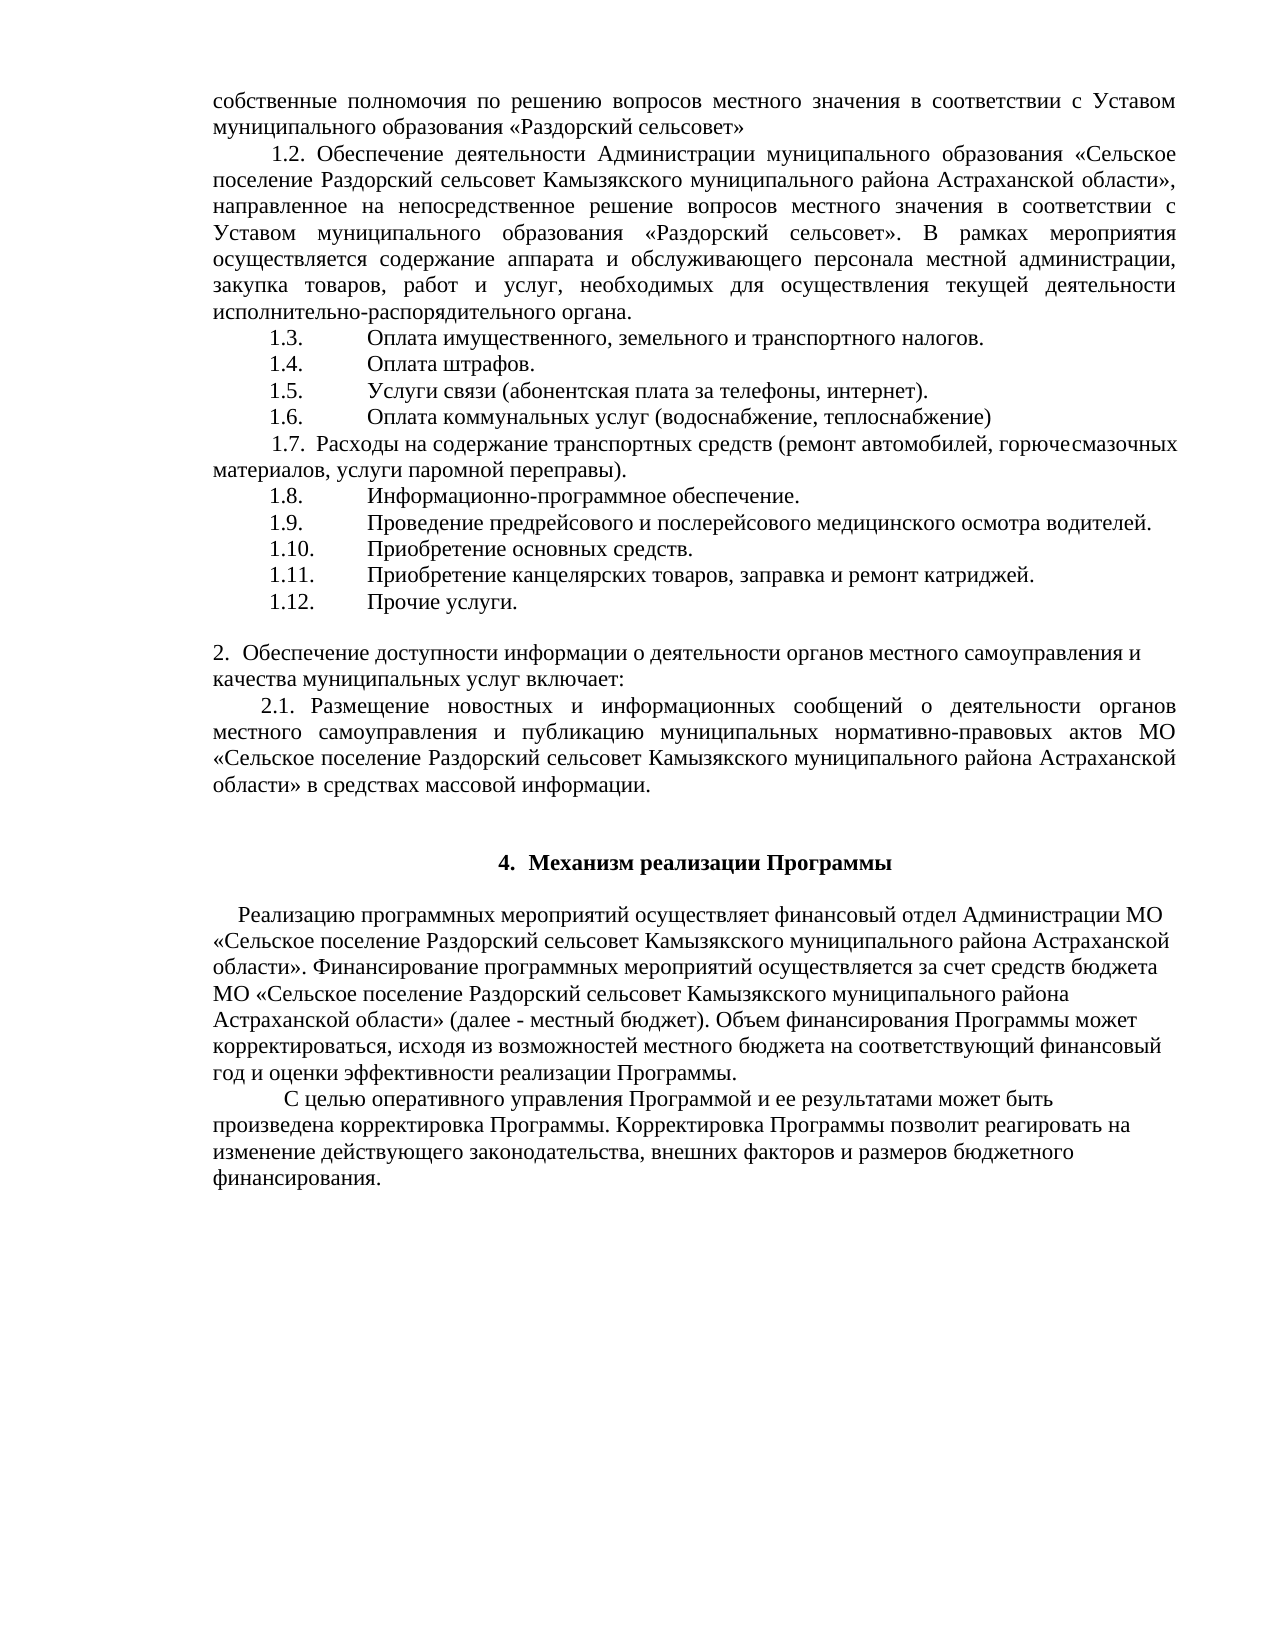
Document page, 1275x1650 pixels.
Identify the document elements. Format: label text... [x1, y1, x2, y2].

list Механизм реализации Программы [213, 849, 1178, 876]
list Приобретение основных средств. [213, 535, 1178, 561]
list Обеспечение доступности информации о деятельности органов местного самоуправления и качества муниципальных услуг включает: [213, 639, 1178, 692]
text С целью оперативного управления Программой и ее результатами может быть произведена корректировка Программы. Корректировка Программы позволит реагировать на изменение действующего законодательства, внешних факторов и размеров бюджетного финансирования. [213, 1085, 1178, 1191]
list Услуги связи (абонентская плата за телефоны, интернет). [213, 377, 1178, 403]
list Обеспечение деятельности Администрации муниципального образования «Сельское поселение Раздорский сельсовет Камызякского муниципального района Астраханской области», направленное на непосредственное решение вопросов местного значения в соответствии с Уставом муниципального образования «Раздорский сельсовет». В рамках мероприятия осуществляется содержание аппарата и обслуживающего персонала местной администрации, закупка товаров, работ и услуг, необходимых для осуществления текущей деятельности исполнительно-распорядительного органа. [213, 140, 1178, 324]
list Размещение новостных и информационных сообщений о деятельности органов местного самоуправления и публикацию муниципальных нормативно-правовых актов МО «Сельское поселение Раздорский сельсовет Камызякского муниципального района Астраханской области» в средствах массовой информации. [213, 692, 1178, 797]
list Расходы на содержание транспортных средств (ремонт автомобилей, горючесмазочных материалов, услуги паромной переправы). [213, 429, 1178, 482]
list Оплата имущественного, земельного и транспортного налогов. [213, 324, 1178, 351]
list Проведение предрейсового и послерейсового медицинского осмотра водителей. [213, 509, 1178, 535]
list Оплата коммунальных услуг (водоснабжение, теплоснабжение) [213, 403, 1178, 429]
list Прочие услуги. [213, 588, 1178, 614]
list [213, 87, 1178, 140]
list Приобретение канцелярских товаров, заправка и ремонт катриджей. [213, 561, 1178, 588]
text Реализацию программных мероприятий осуществляет финансовый отдел Администрации МО «Сельское поселение Раздорский сельсовет Камызякского муниципального района Астраханской области». Финансирование программных мероприятий осуществляется за счет средств бюджета МО «Сельское поселение Раздорский сельсовет Камызякского муниципального района Астраханской области» (далее - местный бюджет). Объем финансирования Программы может корректироваться, исходя из возможностей местного бюджета на соответствующий финансовый год и оценки эффективности реализации Программы. [213, 901, 1178, 1085]
list Оплата штрафов. [213, 351, 1178, 377]
list Информационно-программное обеспечение. [213, 482, 1178, 509]
